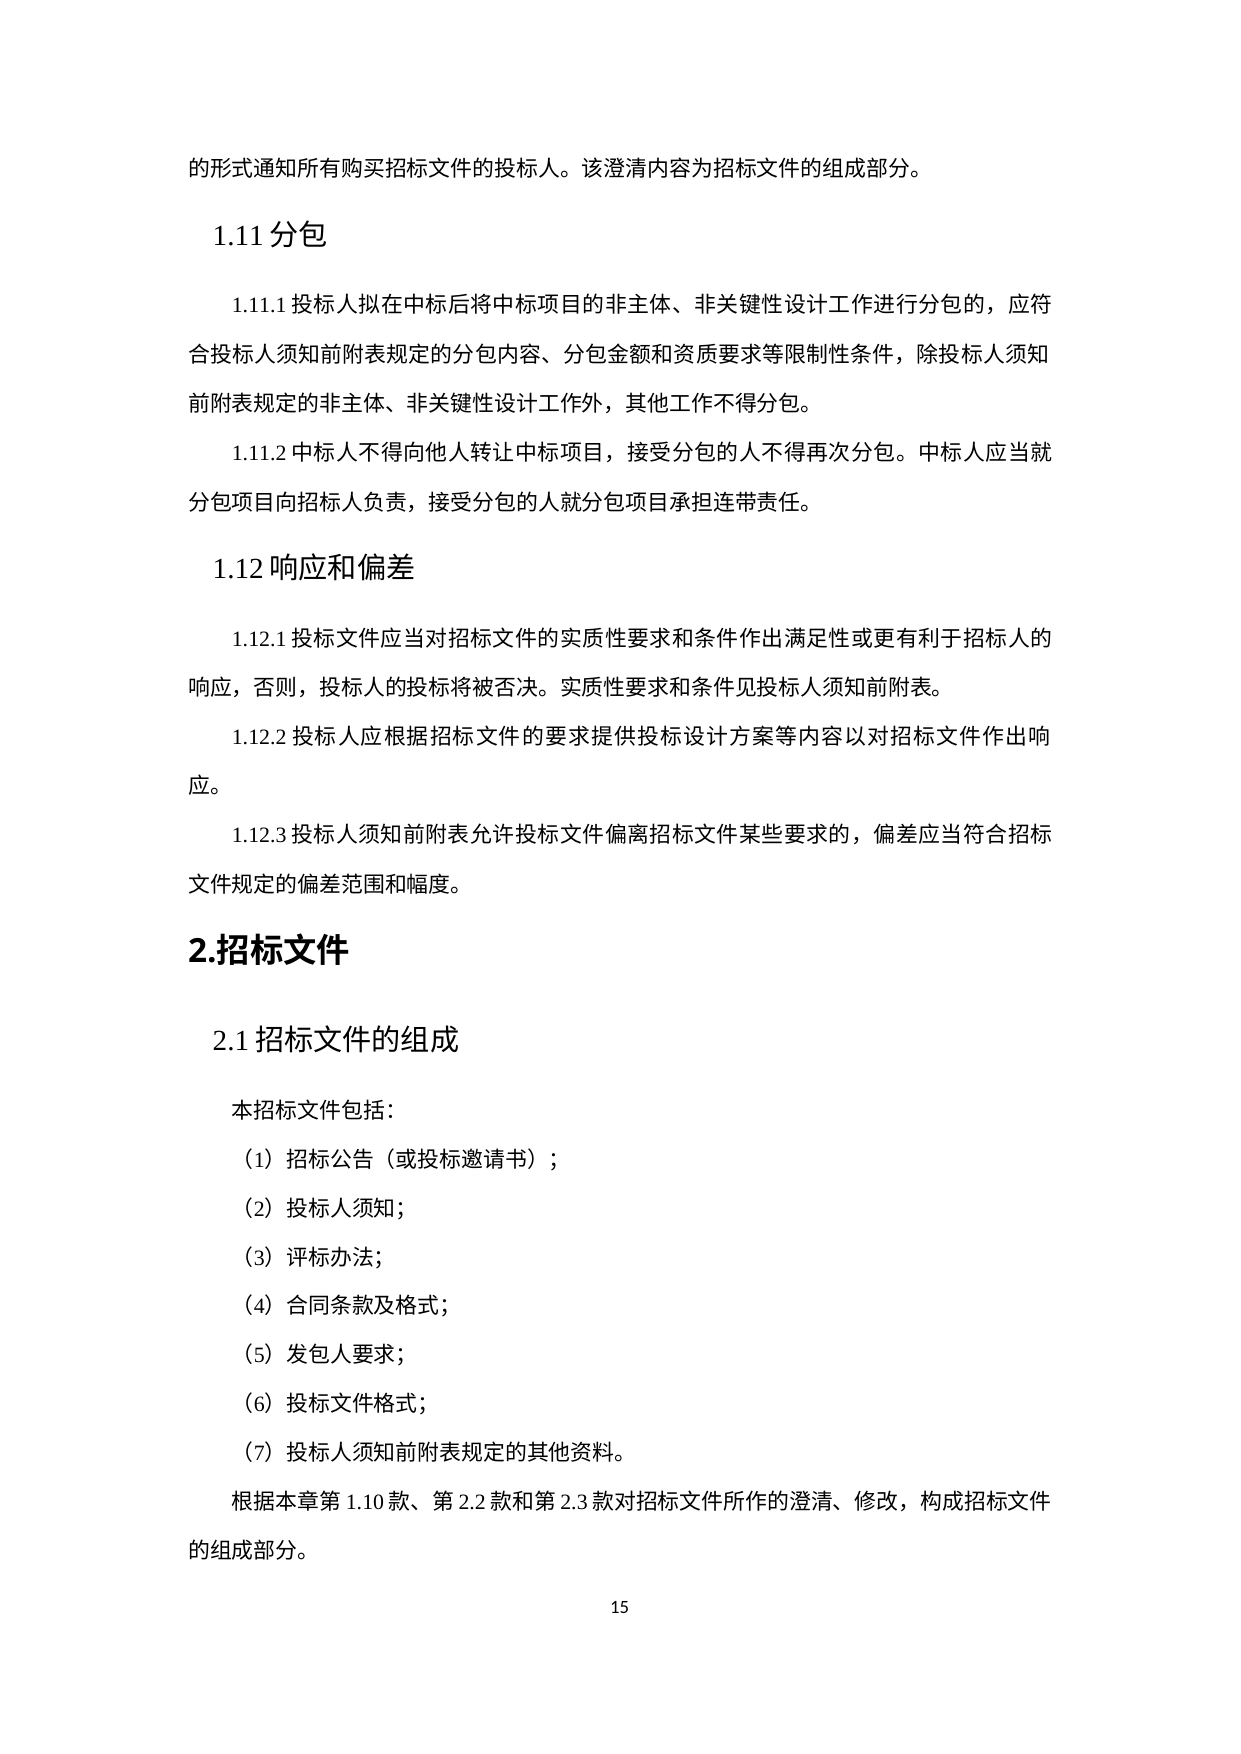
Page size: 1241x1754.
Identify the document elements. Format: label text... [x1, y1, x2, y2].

subtitle 2.招标文件 [188, 915, 1052, 981]
text 1.11.1投标人拟在中标后将中标项目的非主体、非关键性设计工作进行分包的，应符合投标人须知前附表规定的分包内容、分包金额和资质要求等限制性条件，除投标人须知前附表规定的非主体、非关键性设计工作外，其他工作不得分包。 [188, 287, 1052, 418]
text 1.12.1投标文件应当对招标文件的实质性要求和条件作出满足性或更有利于招标人的响应，否则，投标人的投标将被否决。实质性要求和条件见投标人须知前附表。 [188, 620, 1052, 702]
subtitle 1.11分包 [212, 199, 1052, 265]
text 1.11.2中标人不得向他人转让中标项目，接受分包的人不得再次分包。中标人应当就分包项目向招标人负责，接受分包的人就分包项目承担连带责任。 [188, 434, 1052, 517]
subtitle 2.1招标文件的组成 [212, 1005, 1052, 1071]
text 1.12.2投标人应根据招标文件的要求提供投标设计方案等内容以对招标文件作出响应。 [188, 718, 1052, 801]
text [188, 151, 1052, 183]
text （6）投标文件格式； [188, 1385, 1052, 1418]
text （2）投标人须知； [188, 1190, 1052, 1223]
text （3）评标办法； [188, 1239, 1052, 1272]
text （1）招标公告（或投标邀请书）； [188, 1141, 1052, 1174]
text （4）合同条款及格式； [188, 1288, 1052, 1321]
text （5）发包人要求； [188, 1337, 1052, 1369]
subtitle 1.12响应和偏差 [212, 533, 1052, 599]
text 根据本章第1.10款、第2.2款和第2.3款对招标文件所作的澄清、修改，构成招标文件的组成部分。 [188, 1483, 1052, 1566]
text 本招标文件包括： [188, 1092, 1052, 1125]
text （7）投标人须知前附表规定的其他资料。 [188, 1434, 1052, 1467]
text 1.12.3投标人须知前附表允许投标文件偏离招标文件某些要求的，偏差应当符合招标文件规定的偏差范围和幅度。 [188, 817, 1052, 899]
